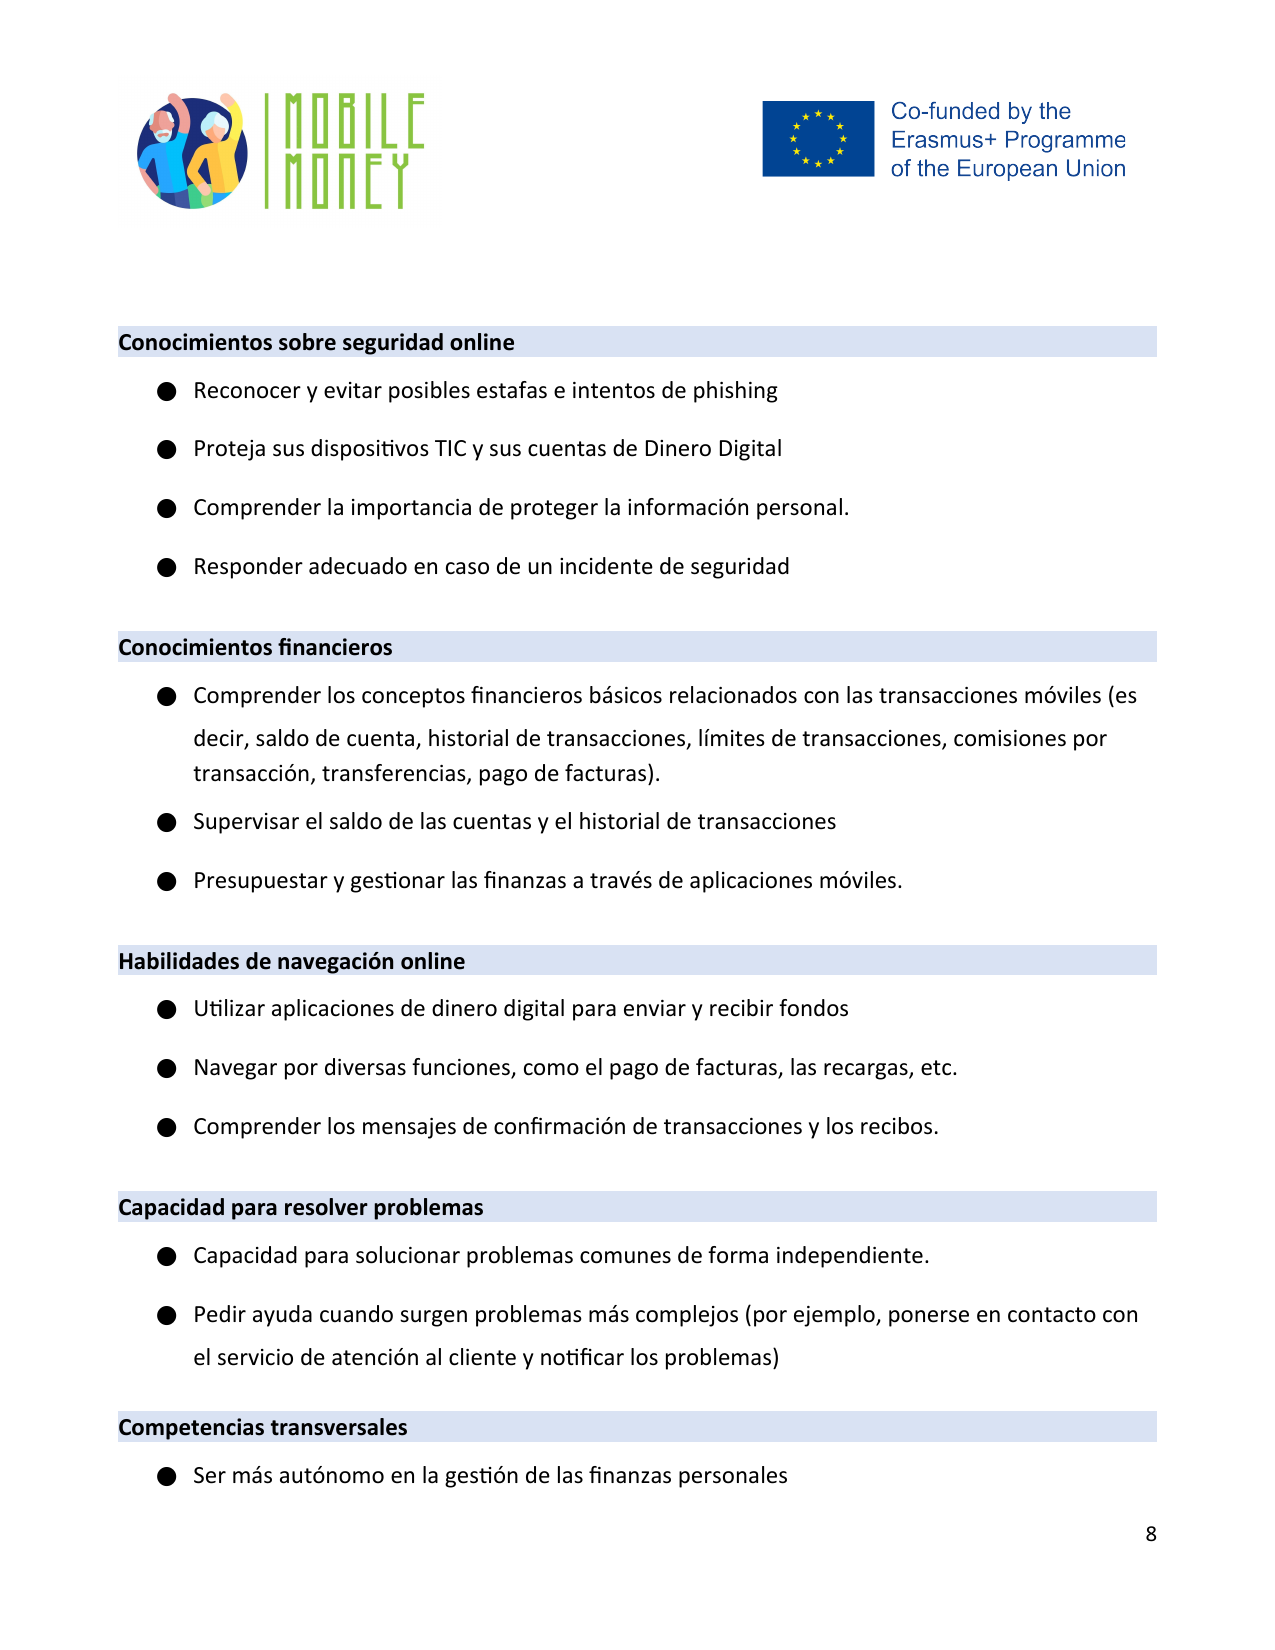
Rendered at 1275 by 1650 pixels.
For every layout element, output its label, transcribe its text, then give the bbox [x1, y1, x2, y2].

list Pedir ayuda cuando surgen problemas más complejos (por ejemplo, ponerse en contacto con el servicio de atención al cliente y notificar los problemas) [156, 1285, 1157, 1372]
picture [762, 101, 1125, 181]
text Conocimientos financieros [118, 631, 1157, 662]
text Capacidad para resolver problemas [118, 1191, 1157, 1222]
list Supervisar el saldo de las cuentas y el historial de transacciones [156, 792, 1157, 843]
text Competencias transversales [118, 1411, 1157, 1442]
list Comprender los mensajes de confirmación de transacciones y los recibos. [156, 1098, 1157, 1149]
list Capacidad para solucionar problemas comunes de forma independiente. [156, 1226, 1157, 1278]
list Navegar por diversas funciones, como el pago de facturas, las recargas, etc. [156, 1039, 1157, 1090]
text Conocimientos sobre seguridad online [118, 326, 1157, 357]
list Reconocer y evitar posibles estafas e intentos de phishing [156, 361, 1157, 412]
list Ser más autónomo en la gestión de las finanzas personales [156, 1446, 1157, 1497]
list Responder adecuado en caso de un incidente de seguridad [156, 538, 1157, 589]
list Proteja sus dispositivos TIC y sus cuentas de Dinero Digital [156, 420, 1157, 471]
picture [118, 75, 443, 228]
list Comprender la importancia de proteger la información personal. [156, 479, 1157, 530]
list Comprender los conceptos financieros básicos relacionados con las transacciones móviles (es decir, saldo de cuenta, historial de transacciones, límites de transacciones, comisiones por transacción, transferencias, pago de facturas). [156, 666, 1157, 788]
list Presupuestar y gestionar las finanzas a través de aplicaciones móviles. [156, 851, 1157, 902]
list Utilizar aplicaciones de dinero digital para enviar y recibir fondos [156, 980, 1157, 1031]
text Habilidades de navegación online [118, 945, 1157, 975]
